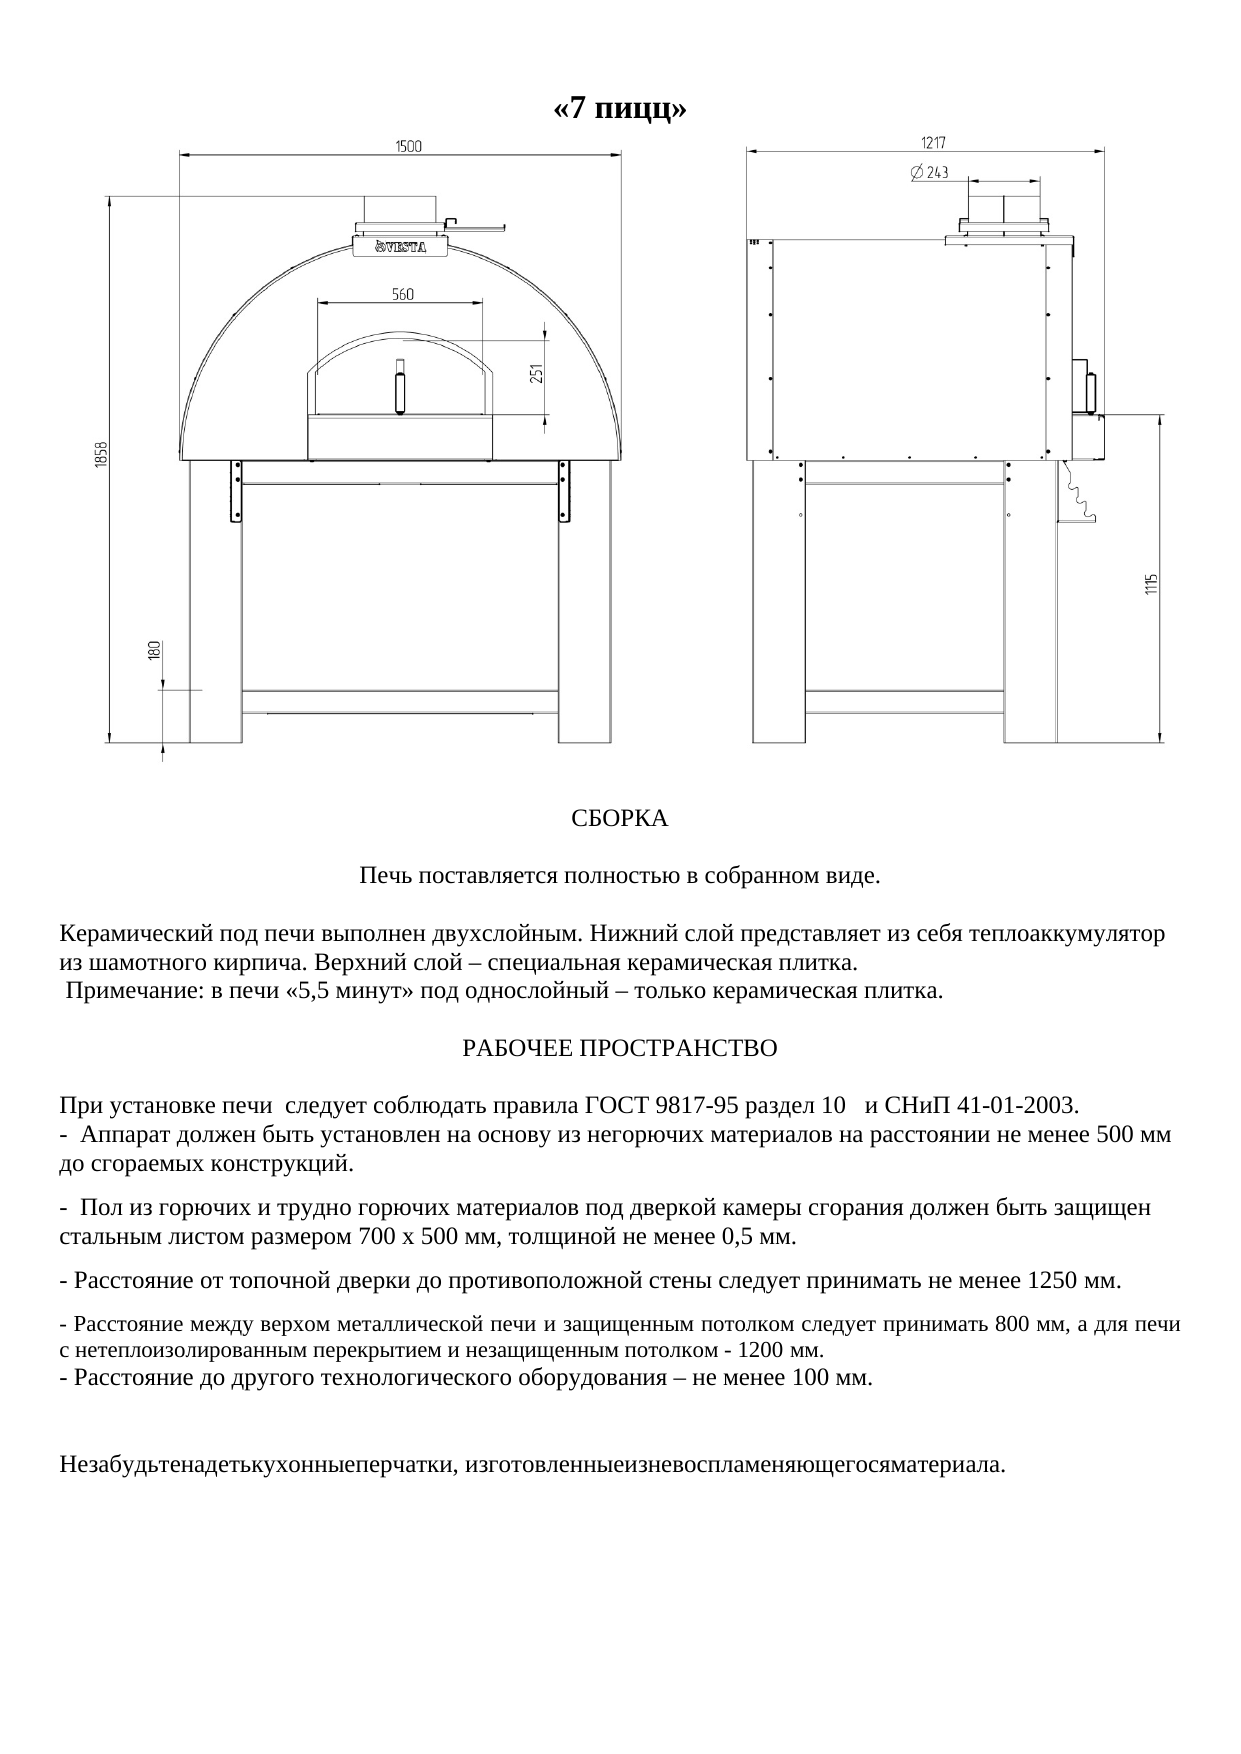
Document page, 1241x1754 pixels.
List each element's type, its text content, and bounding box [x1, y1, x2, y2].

text СБОРКА [59, 803, 1181, 832]
text Незабудьтенадетькухонныеперчатки, изготовленныеизневоспламеняющегосяматериала. [59, 1449, 1181, 1477]
text Керамический под печи выполнен двухслойным. Нижний слой представляет из себя теплоаккумулятор из шамотного кирпича. Верхний слой – специальная керамическая плитка. [59, 918, 1181, 975]
text - Расстояние до другого технологического оборудования – не менее 100 мм. [59, 1362, 1181, 1391]
text - Расстояние от топочной дверки до противоположной стены следует принимать не менее 1250 мм. [59, 1265, 1181, 1294]
text Печь поставляется полностью в собранном виде. [59, 860, 1181, 889]
text «7 пицц» [59, 88, 1181, 126]
text - Аппарат должен быть установлен на основу из негорючих материалов на расстоянии не менее 500 мм до сгораемых конструкций. [59, 1119, 1181, 1177]
text - Пол из горючих и трудно горючих материалов под дверкой камеры сгорания должен быть защищен стальным листом размером 700 х 500 мм, толщиной не менее 0,5 мм. [59, 1192, 1181, 1250]
picture [59, 126, 1182, 774]
text - Расстояние между верхом металлической печи и защищенным потолком следует принимать 800 мм, а для печи с нетеплоизолированным перекрытием и незащищенным потолком - 1200 мм. [59, 1310, 1181, 1362]
text При установке печи следует соблюдать правила ГОСТ 9817-95 раздел 10 и СНиП 41-01-2003. [59, 1090, 1181, 1119]
text Примечание: в печи «5,5 минут» под однослойный – только керамическая плитка. [59, 975, 1181, 1004]
text РАБОЧЕЕ ПРОСТРАНСТВО [59, 1033, 1181, 1062]
